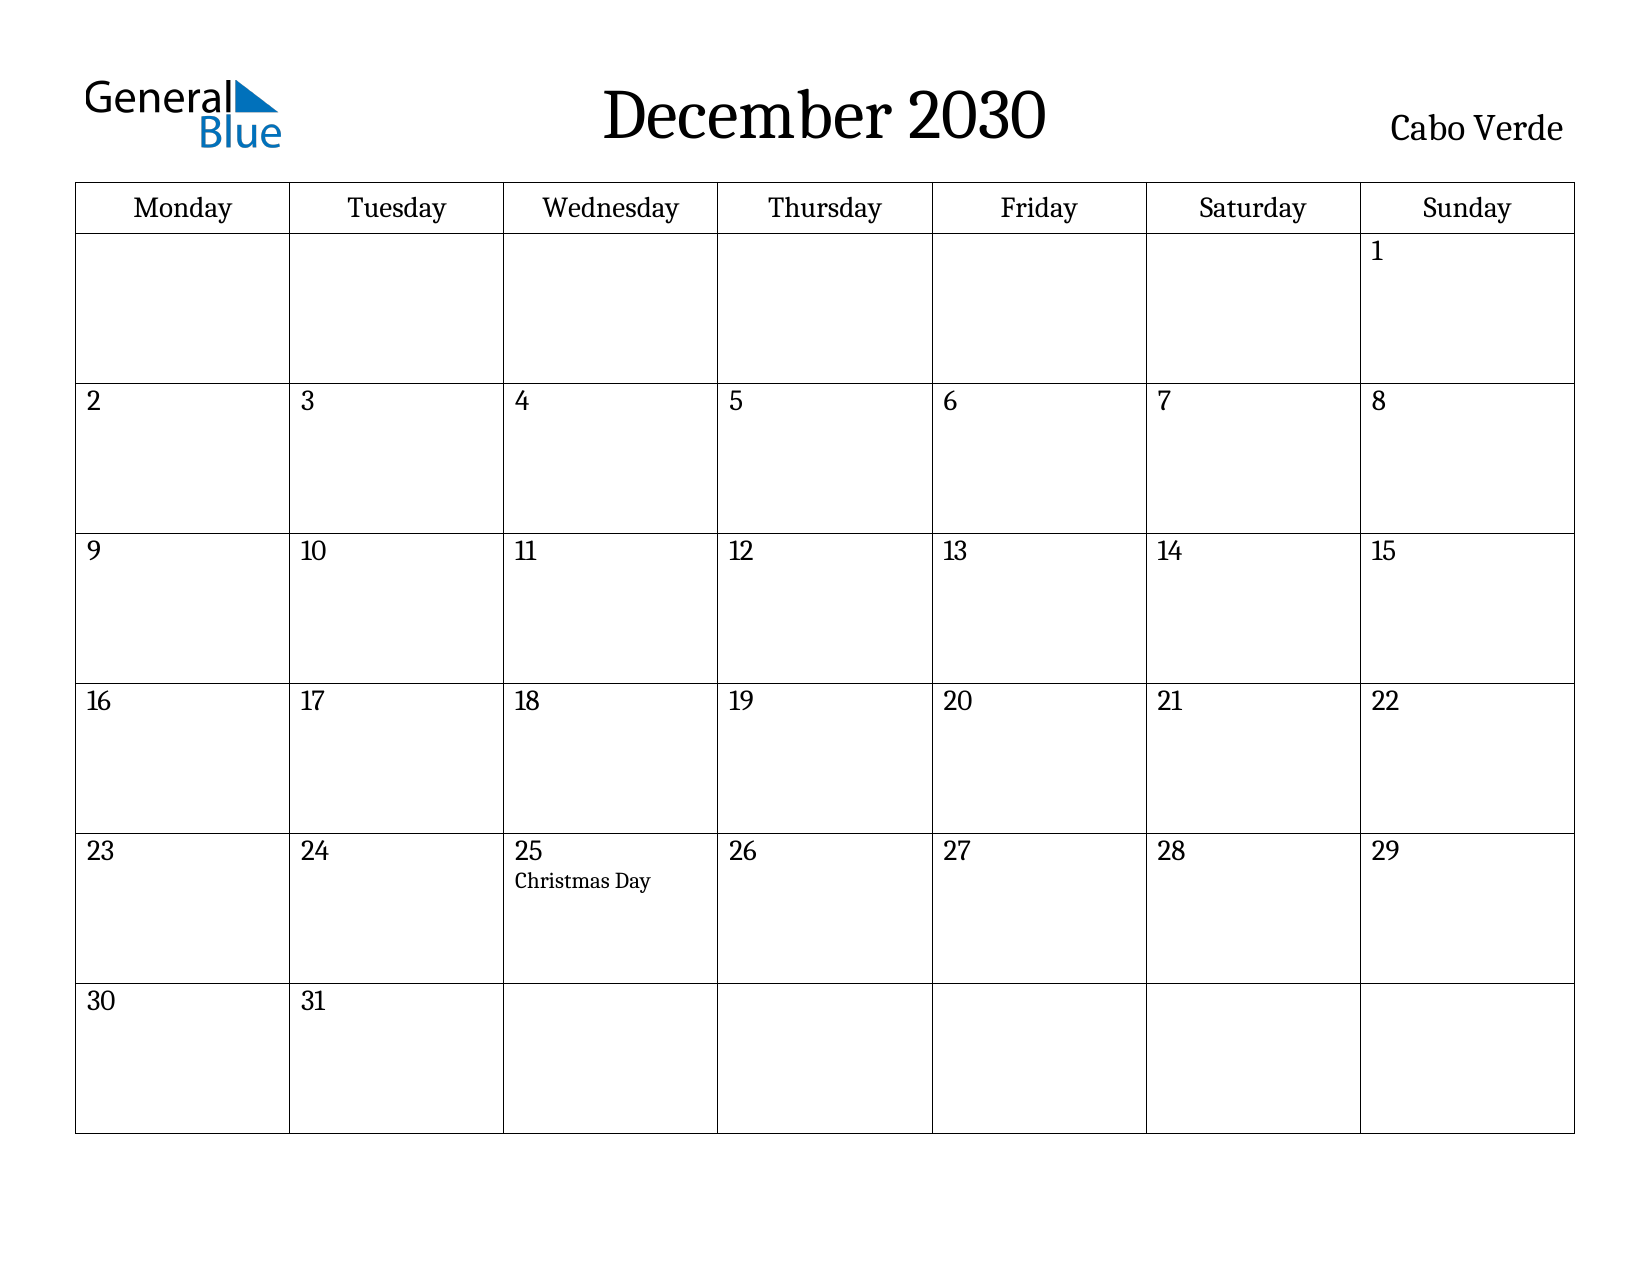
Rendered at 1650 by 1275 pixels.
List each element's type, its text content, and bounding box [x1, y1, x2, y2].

table_cell [933, 417, 1146, 533]
table_cell [76, 267, 289, 383]
table_cell 12 [718, 534, 932, 567]
table_cell [718, 417, 932, 533]
table_cell [290, 234, 503, 267]
table_cell 23 [76, 834, 289, 867]
table_cell [718, 868, 932, 983]
table_cell [718, 984, 932, 1017]
table_cell [1361, 1018, 1574, 1133]
table_cell [933, 717, 1146, 833]
table_cell [1361, 717, 1574, 833]
table_cell [718, 1018, 932, 1133]
table_cell [718, 234, 932, 267]
table_cell [1147, 1018, 1360, 1133]
table_cell [504, 234, 717, 267]
table_cell [290, 567, 503, 683]
table_cell [1361, 267, 1574, 383]
table_cell 10 [290, 534, 503, 567]
table_cell [1361, 567, 1574, 683]
picture [86, 80, 281, 148]
table_cell [718, 567, 932, 683]
table_cell Monday [76, 183, 289, 233]
table_cell [504, 984, 717, 1017]
table_cell [1147, 567, 1360, 683]
table_cell 16 [76, 684, 289, 717]
table_cell [290, 1018, 503, 1133]
table_cell [1147, 868, 1360, 983]
table_cell 9 [76, 534, 289, 567]
table_cell [933, 868, 1146, 983]
table_cell [1361, 984, 1574, 1017]
table_cell [1361, 417, 1574, 533]
table_cell [933, 567, 1146, 683]
table_cell [290, 717, 503, 833]
table_cell 1 [1361, 234, 1574, 267]
table_cell 17 [290, 684, 503, 717]
table_cell 29 [1361, 834, 1574, 867]
table_cell 4 [504, 384, 717, 417]
table_cell [76, 1018, 289, 1133]
table_cell Wednesday [504, 183, 717, 233]
table_cell [933, 267, 1146, 383]
table_cell [504, 717, 717, 833]
table_cell 28 [1147, 834, 1360, 867]
table_cell [1147, 234, 1360, 267]
table_cell [76, 234, 289, 267]
table_cell 6 [933, 384, 1146, 417]
table_cell [76, 567, 289, 683]
table_cell [1147, 267, 1360, 383]
table_cell 26 [718, 834, 932, 867]
table_cell 31 [290, 984, 503, 1017]
table_cell 24 [290, 834, 503, 867]
table_cell [76, 717, 289, 833]
table_header [76, 75, 503, 182]
table_cell 8 [1361, 384, 1574, 417]
table_cell Tuesday [290, 183, 503, 233]
table_cell [718, 717, 932, 833]
table_cell Saturday [1147, 183, 1360, 233]
table_cell Thursday [718, 183, 932, 233]
table_cell 20 [933, 684, 1146, 717]
table_cell Friday [933, 183, 1146, 233]
table_cell 13 [933, 534, 1146, 567]
table_cell [1147, 417, 1360, 533]
table_cell 22 [1361, 684, 1574, 717]
table_cell 27 [933, 834, 1146, 867]
table_cell [718, 267, 932, 383]
table_cell 2 [76, 384, 289, 417]
table_cell Christmas Day [504, 868, 717, 983]
table_cell [504, 567, 717, 683]
table_cell [290, 267, 503, 383]
table_cell 18 [504, 684, 717, 717]
table_cell [76, 417, 289, 533]
table_cell 7 [1147, 384, 1360, 417]
table_cell 3 [290, 384, 503, 417]
table_cell [290, 868, 503, 983]
table_cell [76, 868, 289, 983]
table_header December 2030 [504, 75, 1146, 182]
table_cell [933, 984, 1146, 1017]
table_cell 5 [718, 384, 932, 417]
table_cell [504, 267, 717, 383]
table_cell [933, 234, 1146, 267]
table_header Cabo Verde [1146, 75, 1574, 182]
table_cell [1147, 717, 1360, 833]
table_cell Sunday [1361, 183, 1574, 233]
table_cell [1361, 868, 1574, 983]
table_cell 11 [504, 534, 717, 567]
table_cell [504, 417, 717, 533]
table_cell 15 [1361, 534, 1574, 567]
table_cell 14 [1147, 534, 1360, 567]
table_cell 21 [1147, 684, 1360, 717]
table_cell 19 [718, 684, 932, 717]
table_cell [933, 1018, 1146, 1133]
table_cell 30 [76, 984, 289, 1017]
table_cell [504, 1018, 717, 1133]
table_cell [1147, 984, 1360, 1017]
table_cell 25 [504, 834, 717, 867]
table_cell [290, 417, 503, 533]
